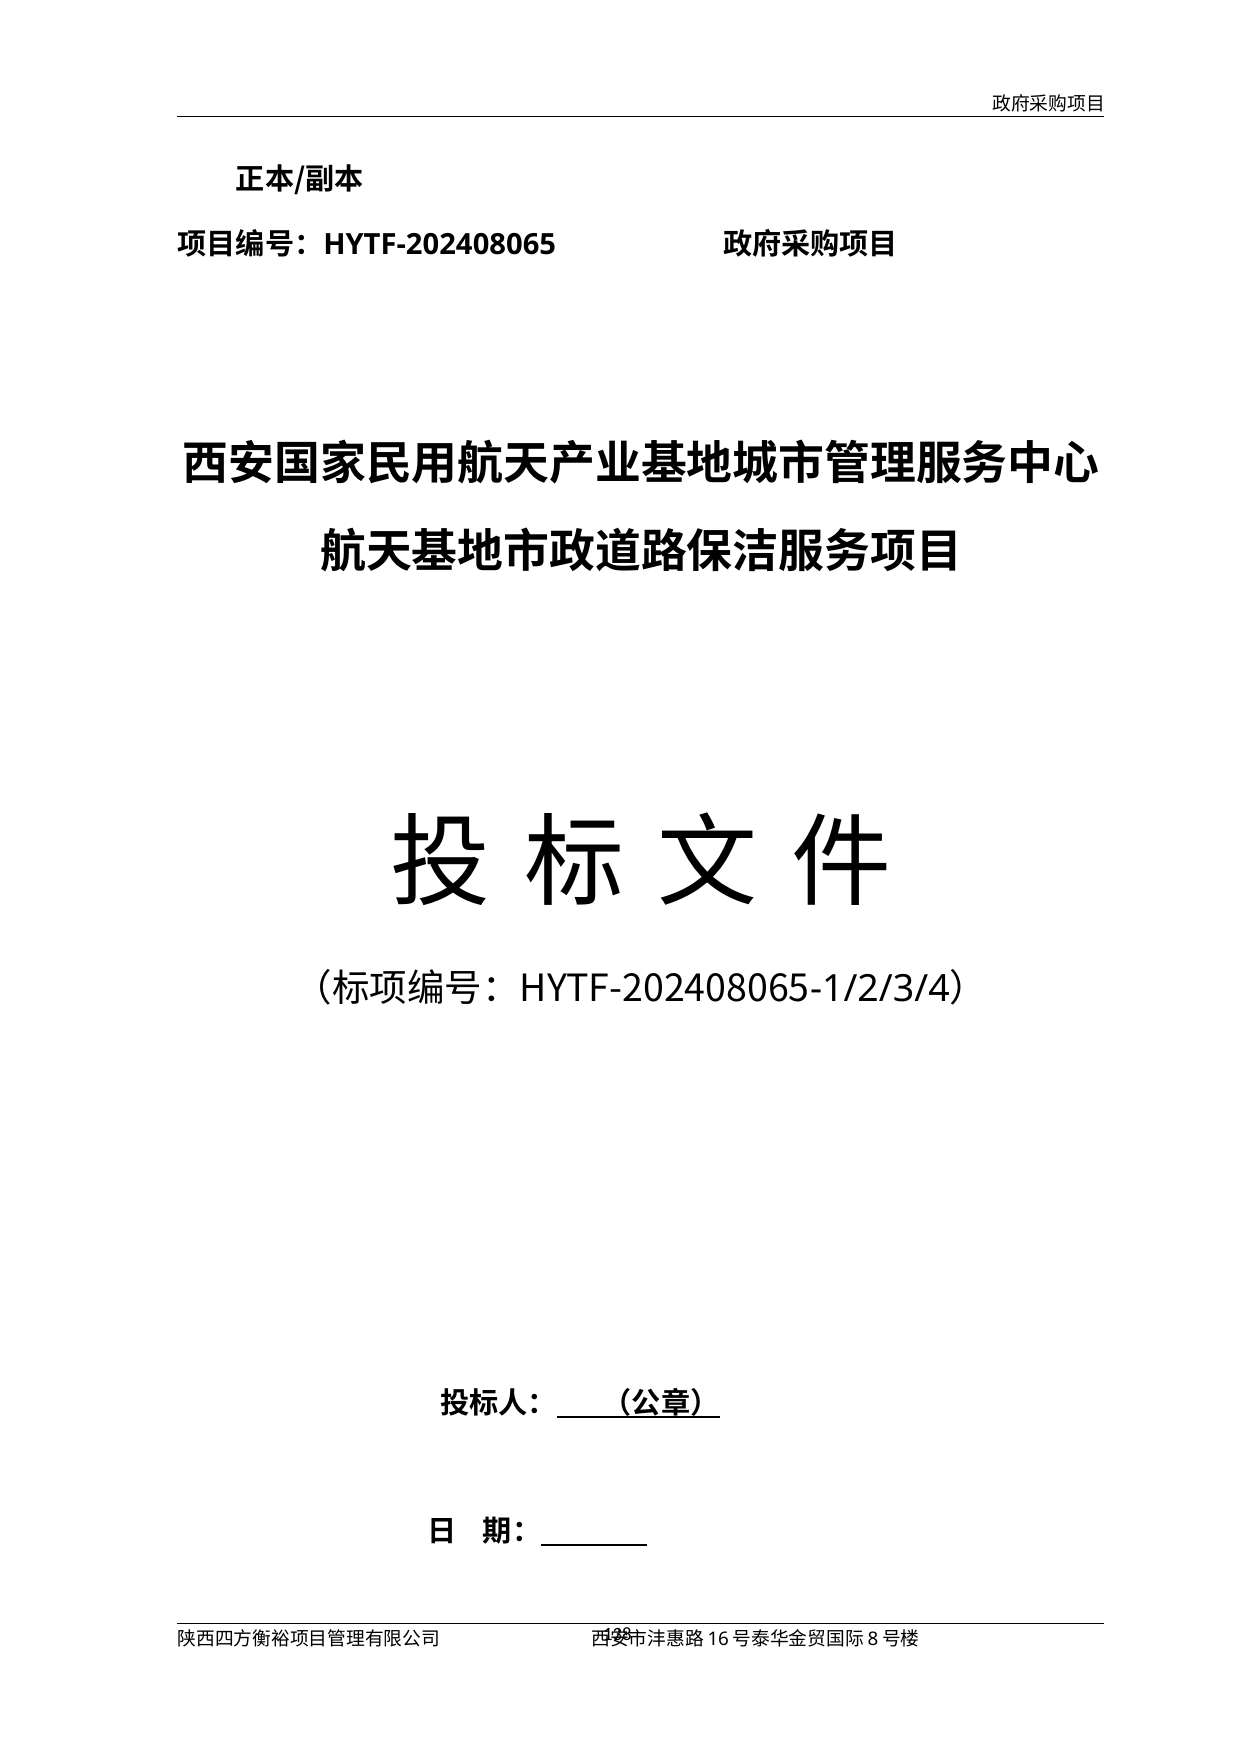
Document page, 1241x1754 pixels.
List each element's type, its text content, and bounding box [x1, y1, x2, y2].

text 正本/副本 [177, 155, 1104, 199]
text 日 期： [177, 1507, 1104, 1551]
text （标项编号：HYTF-202408065-1/2/3/4） [177, 941, 1104, 1029]
text 投标文件 [177, 766, 1104, 941]
text 项目编号：HYTF-202408065 政府采购项目 [177, 220, 1104, 264]
text 投标人： （公章） [177, 1379, 1104, 1422]
text 西安国家民用航天产业基地城市管理服务中心航天基地市政道路保洁服务项目 [177, 416, 1104, 591]
